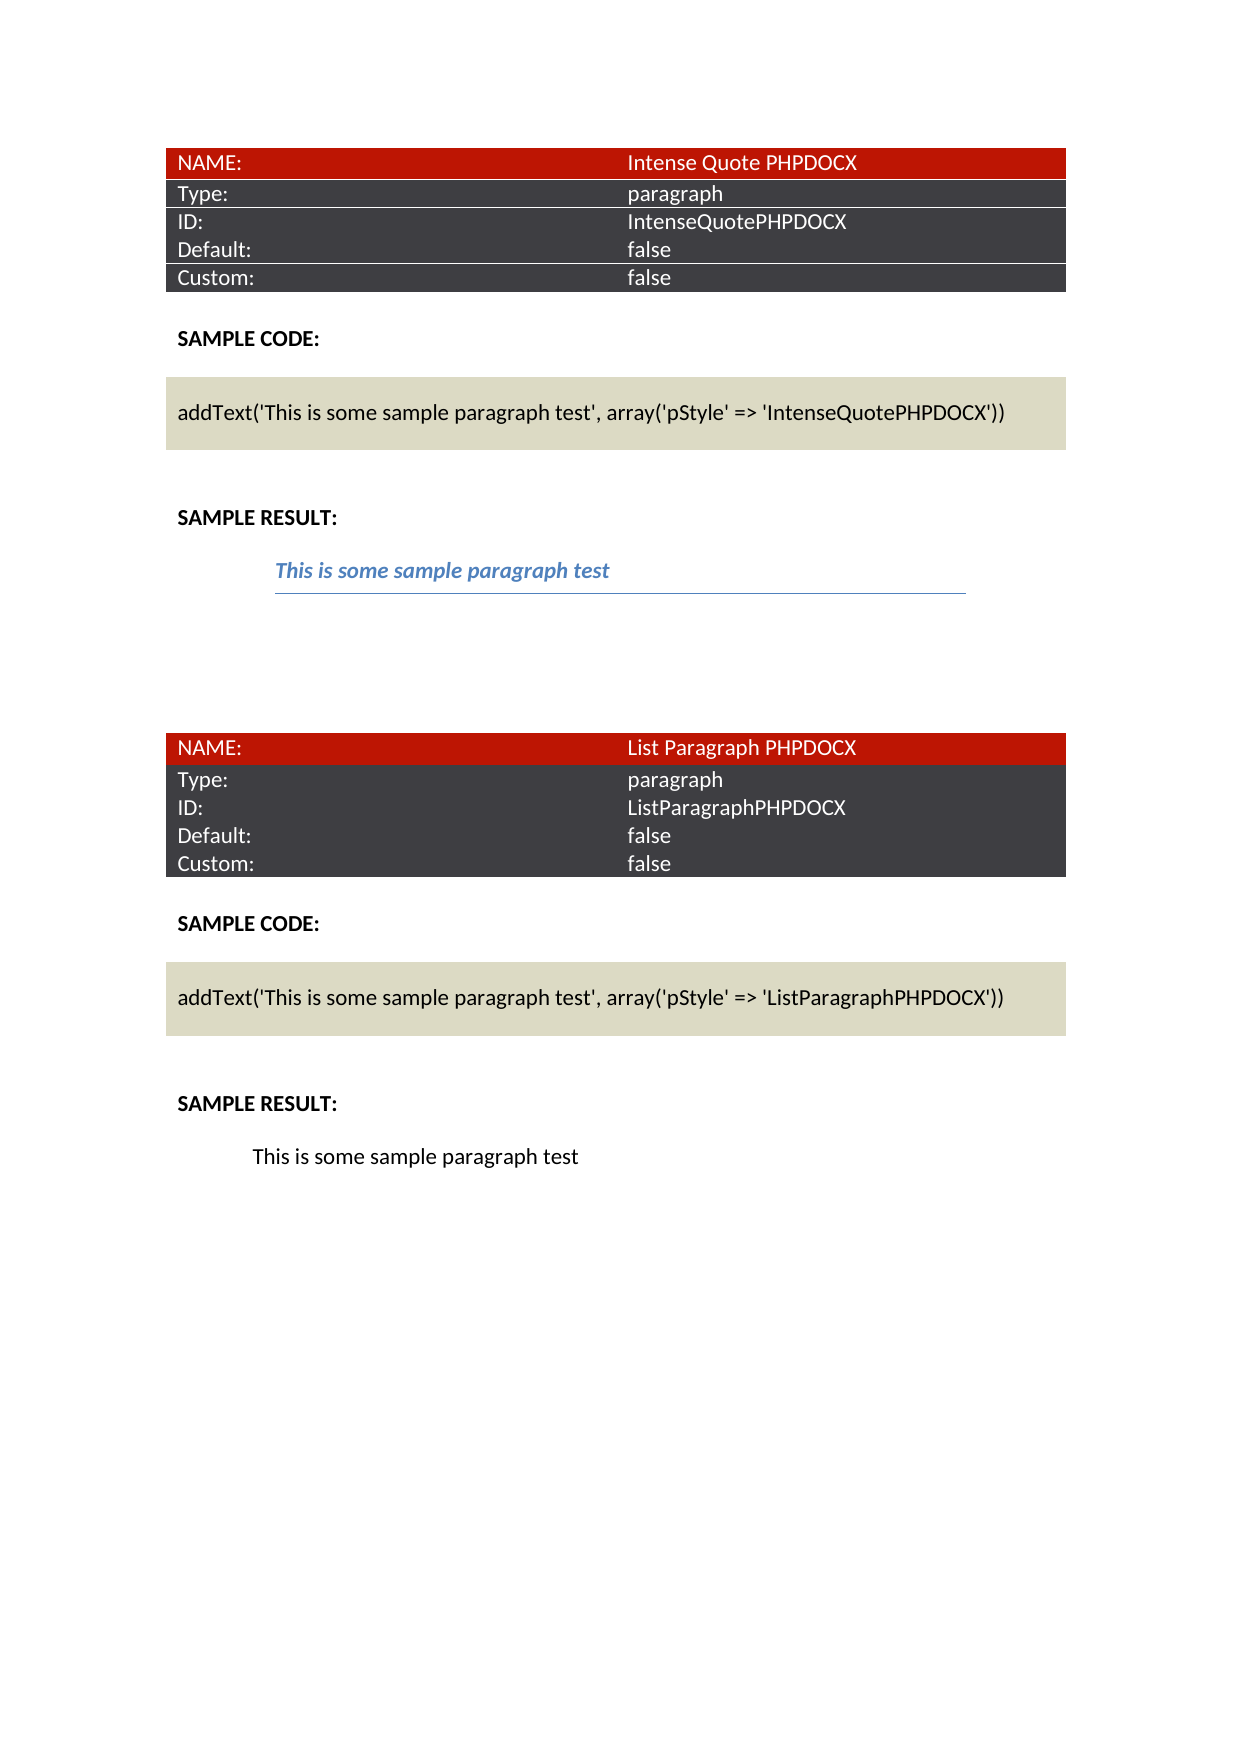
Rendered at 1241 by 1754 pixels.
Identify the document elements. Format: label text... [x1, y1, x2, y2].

text SAMPLE RESULT: [177, 1089, 1063, 1117]
table_header Intense Quote PHPDOCX [616, 148, 1066, 179]
table_cell ID: [166, 793, 616, 821]
table_header NAME: [166, 733, 616, 765]
table_cell Type: [166, 765, 616, 793]
table_cell ID: [166, 208, 616, 236]
table_cell paragraph [616, 765, 1066, 793]
table_cell Type: [166, 180, 616, 207]
table_cell ListParagraphPHPDOCX [616, 793, 1066, 821]
table_header NAME: [166, 148, 616, 179]
table_cell false [616, 849, 1066, 877]
text SAMPLE CODE: [177, 324, 1063, 352]
table_cell false [616, 236, 1066, 263]
table_cell IntenseQuotePHPDOCX [616, 208, 1066, 236]
table_cell false [616, 821, 1066, 849]
table_cell Default: [166, 236, 616, 263]
table_cell false [616, 264, 1066, 292]
text SAMPLE RESULT: [177, 503, 1063, 531]
text This is some sample paragraph test [275, 556, 966, 593]
table_header List Paragraph PHPDOCX [616, 733, 1066, 765]
table_header addText('This is some sample paragraph test', array('pStyle' => 'IntenseQuotePHPDOCX')) [166, 377, 1066, 450]
table_cell paragraph [616, 180, 1066, 207]
table_header addText('This is some sample paragraph test', array('pStyle' => 'ListParagraphPHPDOCX')) [166, 962, 1066, 1036]
table_cell Default: [166, 821, 616, 849]
table_cell Custom: [166, 264, 616, 292]
table_cell Custom: [166, 849, 616, 877]
text SAMPLE CODE: [177, 909, 1063, 937]
list This is some sample paragraph test [252, 1142, 1063, 1170]
